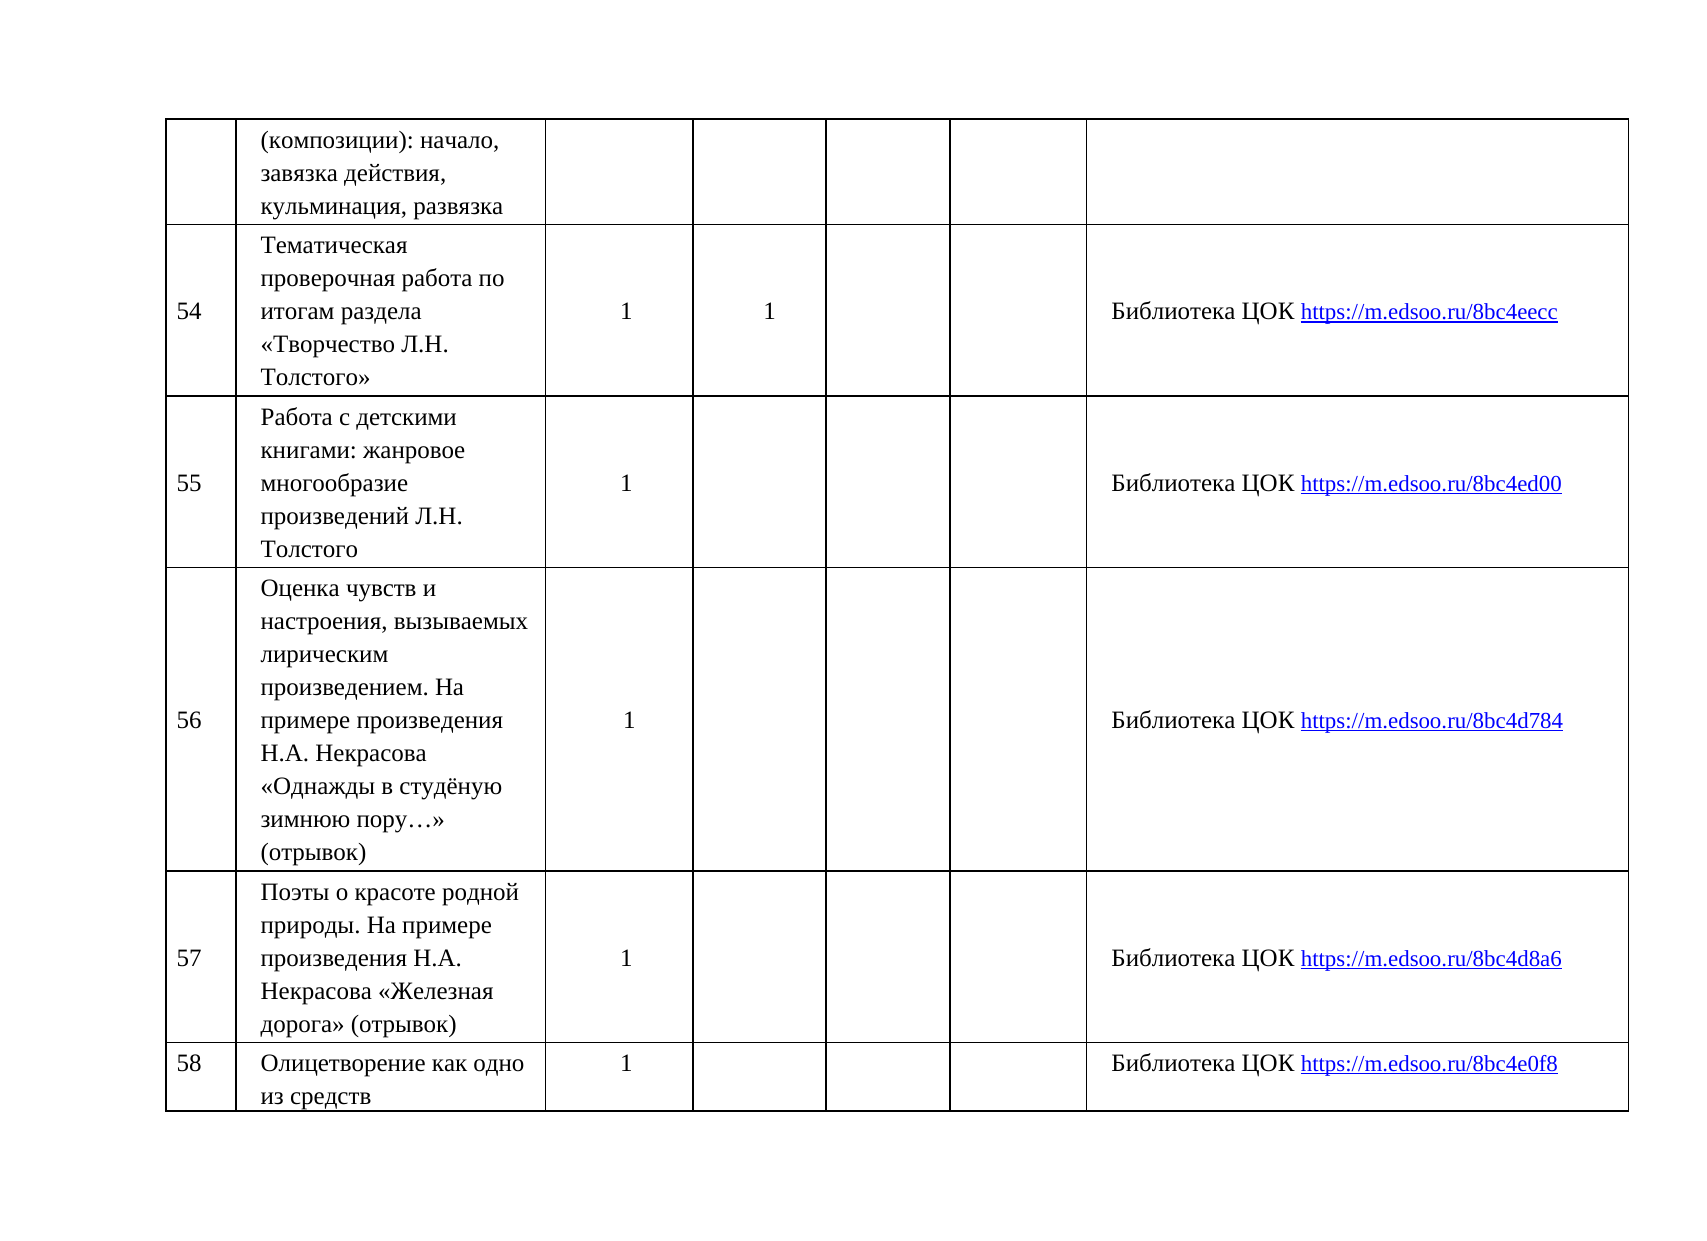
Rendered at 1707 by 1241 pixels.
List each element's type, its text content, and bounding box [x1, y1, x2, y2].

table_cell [237, 1043, 545, 1110]
table_cell [694, 568, 825, 870]
table_cell [827, 120, 949, 223]
table_cell [951, 568, 1086, 870]
table_cell [827, 1043, 949, 1110]
table_cell 1 [546, 1043, 692, 1110]
table_cell 1 [546, 225, 692, 395]
table_cell [827, 397, 949, 566]
table_cell Библиотека ЦОК https://m.edsoo.ru/8bc4eecc [1087, 225, 1628, 395]
table_cell 56 [167, 568, 235, 870]
table_cell Библиотека ЦОК https://m.edsoo.ru/8bc4ed00 [1087, 397, 1628, 566]
table_cell 54 [167, 225, 235, 395]
table_cell Библиотека ЦОК https://m.edsoo.ru/8bc4d8a6 [1087, 872, 1628, 1041]
table_cell 1 [546, 397, 692, 566]
table_cell 55 [167, 397, 235, 566]
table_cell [237, 120, 545, 223]
table_cell 57 [167, 872, 235, 1041]
table_cell [827, 872, 949, 1041]
table_cell [951, 225, 1086, 395]
table_cell 53 [167, 120, 235, 223]
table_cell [1087, 1043, 1628, 1110]
table_cell [951, 120, 1086, 223]
table_cell 1 [546, 568, 692, 870]
table_cell [694, 397, 825, 566]
table_cell [827, 568, 949, 870]
table_cell Поэты о красоте родной природы. На примере произведения Н.А. Некрасова «Железная дорога» (отрывок) [237, 872, 545, 1041]
table_cell 1 [694, 225, 825, 395]
table_cell [951, 1043, 1086, 1110]
table_cell Библиотека ЦОК https://m.edsoo.ru/8bc4d784 [1087, 568, 1628, 870]
table_cell [951, 397, 1086, 566]
table_cell [827, 225, 949, 395]
table_cell [694, 120, 825, 223]
table_cell 1 [546, 872, 692, 1041]
table_cell Оценка чувств и настроения, вызываемых лирическим произведением. На примере произведения Н.А. Некрасова «Однажды в студёную зимнюю пору…» (отрывок) [237, 568, 545, 870]
table_cell 58 [167, 1043, 235, 1110]
table_cell Тематическая проверочная работа по итогам раздела «Творчество Л.Н. Толстого» [237, 225, 545, 395]
table_cell Работа с детскими книгами: жанровое многообразие произведений Л.Н. Толстого [237, 397, 545, 566]
table_cell [694, 1043, 825, 1110]
table_cell 1 [546, 120, 692, 223]
table_cell [951, 872, 1086, 1041]
table_cell [694, 872, 825, 1041]
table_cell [1087, 120, 1628, 223]
